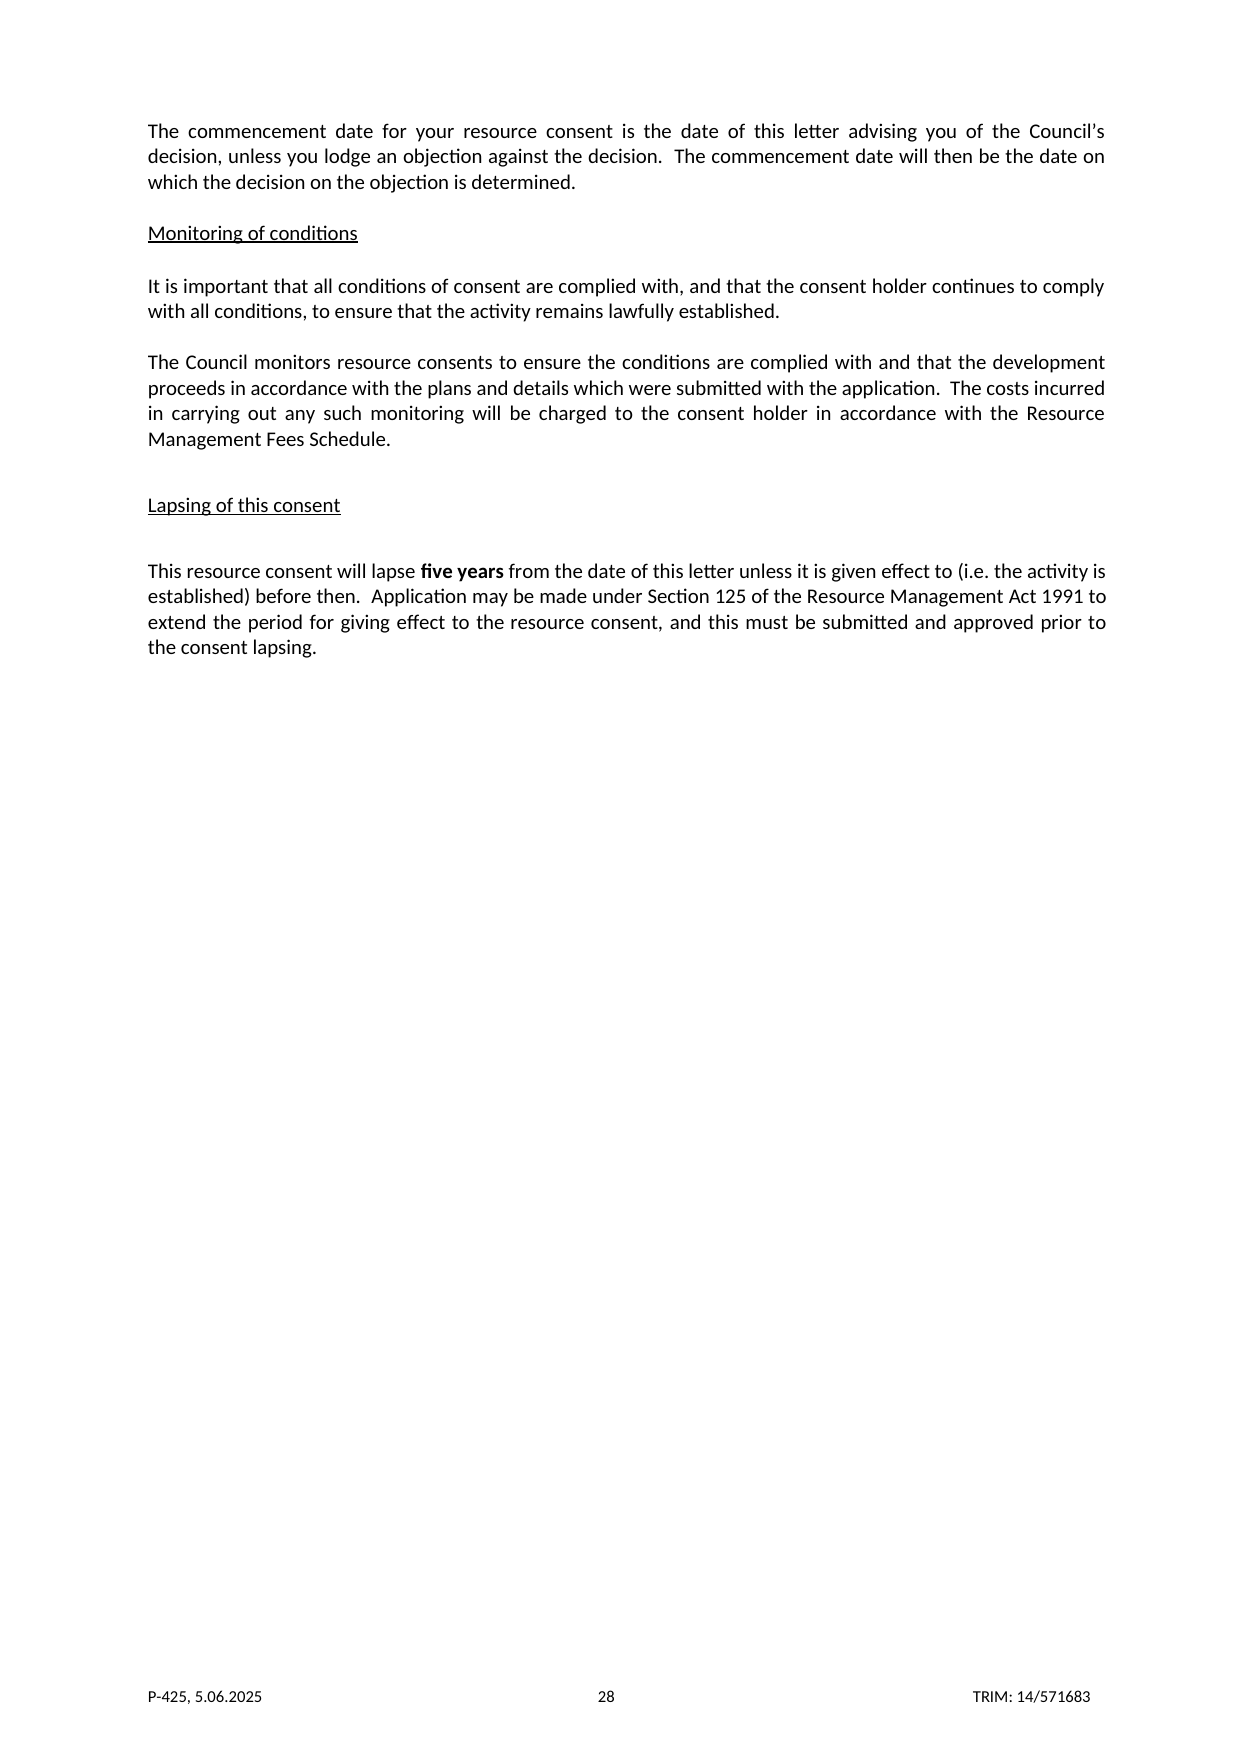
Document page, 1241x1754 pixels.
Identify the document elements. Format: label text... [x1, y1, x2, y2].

text This resource consent will lapse five years from the date of this letter unless it is given effect to (i.e. the activity is established) before then. Application may be made under Section 125 of the Resource Management Act 1991 to extend the period for giving effect to the resource consent, and this must be submitted and approved prior to the consent lapsing. [148, 558, 1107, 660]
text The commencement date for your resource consent is the date of this letter advising you of the Council’s decision, unless you lodge an objection against the decision. The commencement date will then be the date on which the decision on the objection is determined. [148, 118, 1107, 194]
text Lapsing of this consent [148, 492, 1107, 517]
text Monitoring of conditions [148, 220, 1107, 245]
text The Council monitors resource consents to ensure the conditions are complied with and that the development proceeds in accordance with the plans and details which were submitted with the application. The costs incurred in carrying out any such monitoring will be charged to the consent holder in accordance with the Resource Management Fees Schedule. [148, 349, 1107, 451]
text It is important that all conditions of consent are complied with, and that the consent holder continues to comply with all conditions, to ensure that the activity remains lawfully established. [148, 273, 1107, 324]
